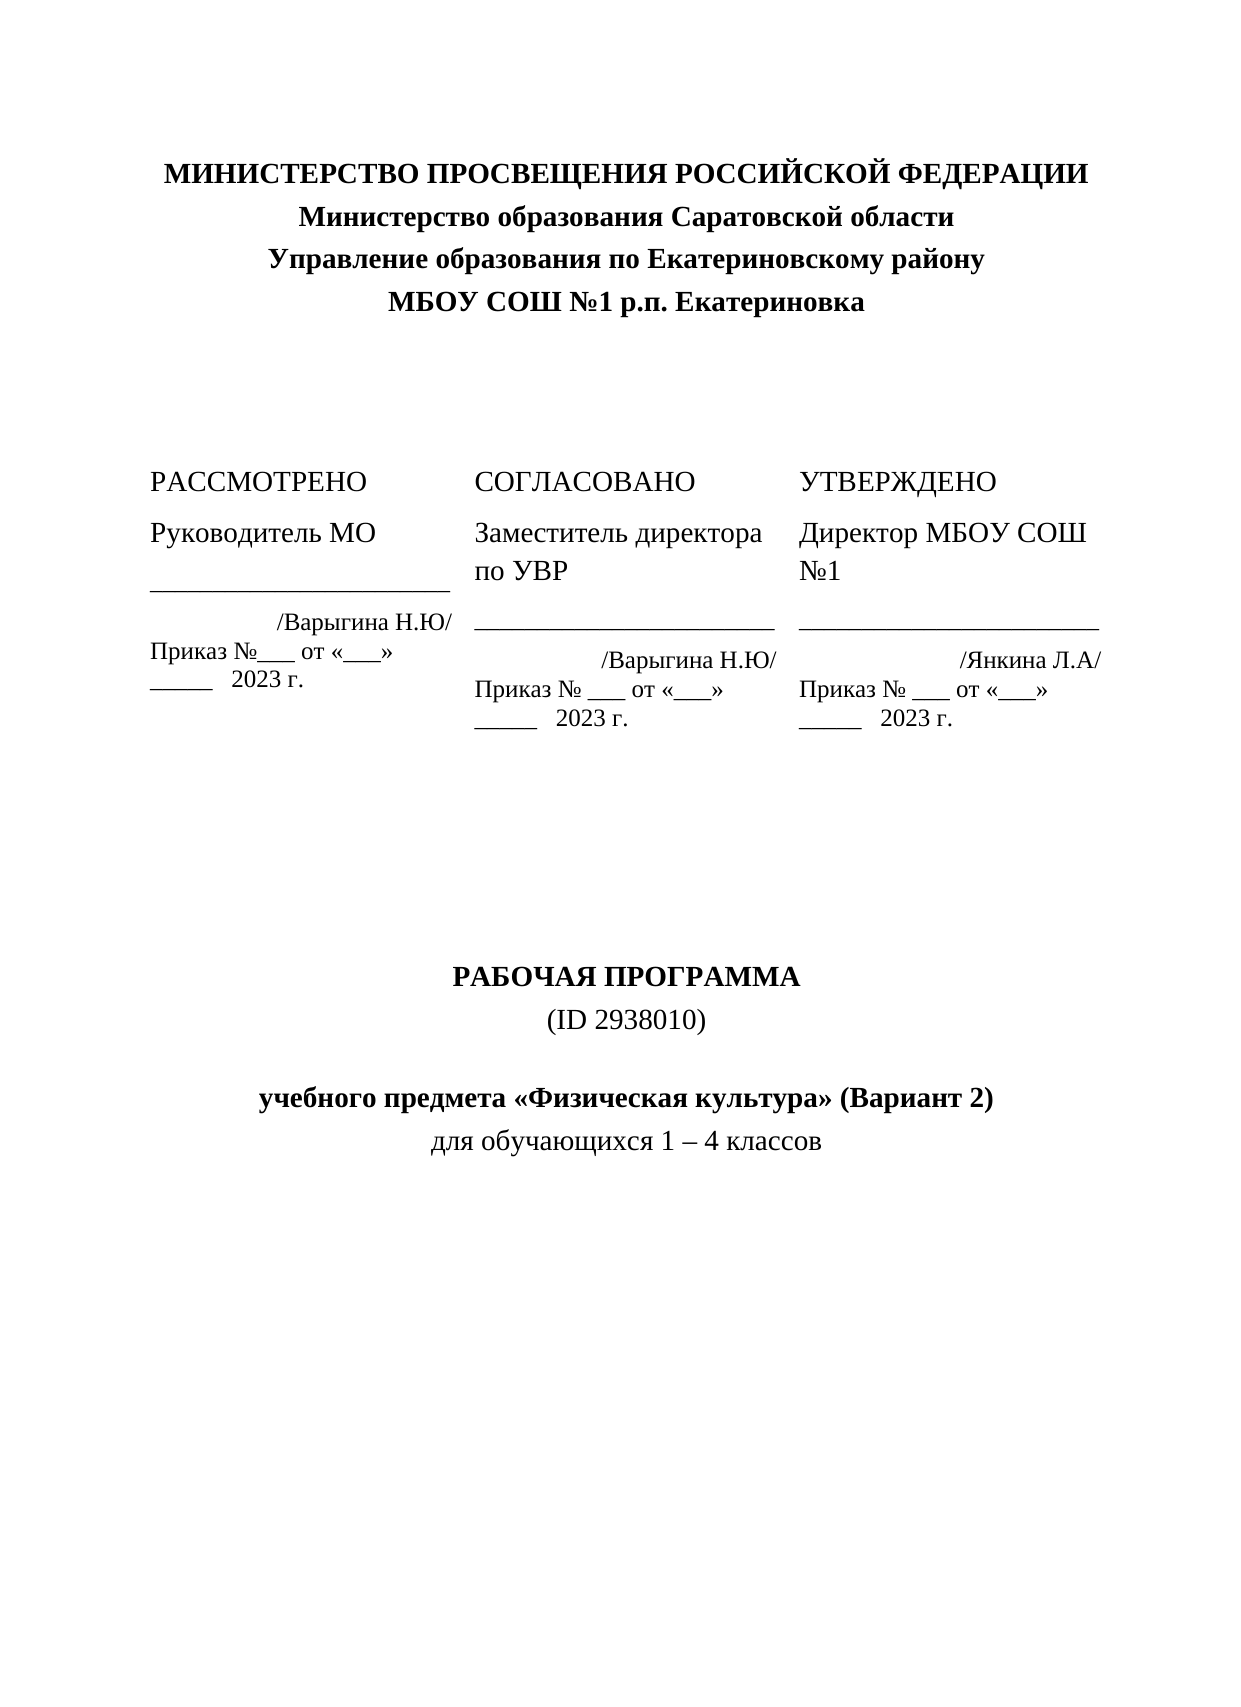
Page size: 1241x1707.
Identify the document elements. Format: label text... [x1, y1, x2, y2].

text для обучающихся 1 – 4 классов [162, 1116, 1090, 1159]
table_header РАССМОТРЕНО Руководитель МО ________________________ /Варыгина Н.Ю/ Приказ №___ от «___» _____ 2023 г. [139, 464, 463, 773]
text МИНИСТЕРСТВО ПРОСВЕЩЕНИЯ РОССИЙСКОЙ ФЕДЕРАЦИИ [162, 150, 1090, 192]
table_header СОГЛАСОВАНО Заместитель директора по УВР ________________________ /Варыгина Н.Ю/ Приказ № ___ от «___» _____ 2023 г. [463, 464, 788, 773]
table_header УТВЕРЖДЕНО Директор МБОУ СОШ №1 ________________________ /Янкина Л.А/ Приказ № ___ от «___» _____ 2023 г. [788, 464, 1112, 773]
text (ID 2938010) [162, 995, 1090, 1038]
text учебного предмета «Физическая культура» (Вариант 2) [162, 1074, 1090, 1116]
text МБОУ СОШ №1 р.п. Екатериновка [162, 277, 1090, 320]
text Управление образования по Екатериновскому району [162, 235, 1090, 277]
text РАБОЧАЯ ПРОГРАММА [162, 953, 1090, 995]
text Министерство образования Саратовской области [162, 192, 1090, 235]
